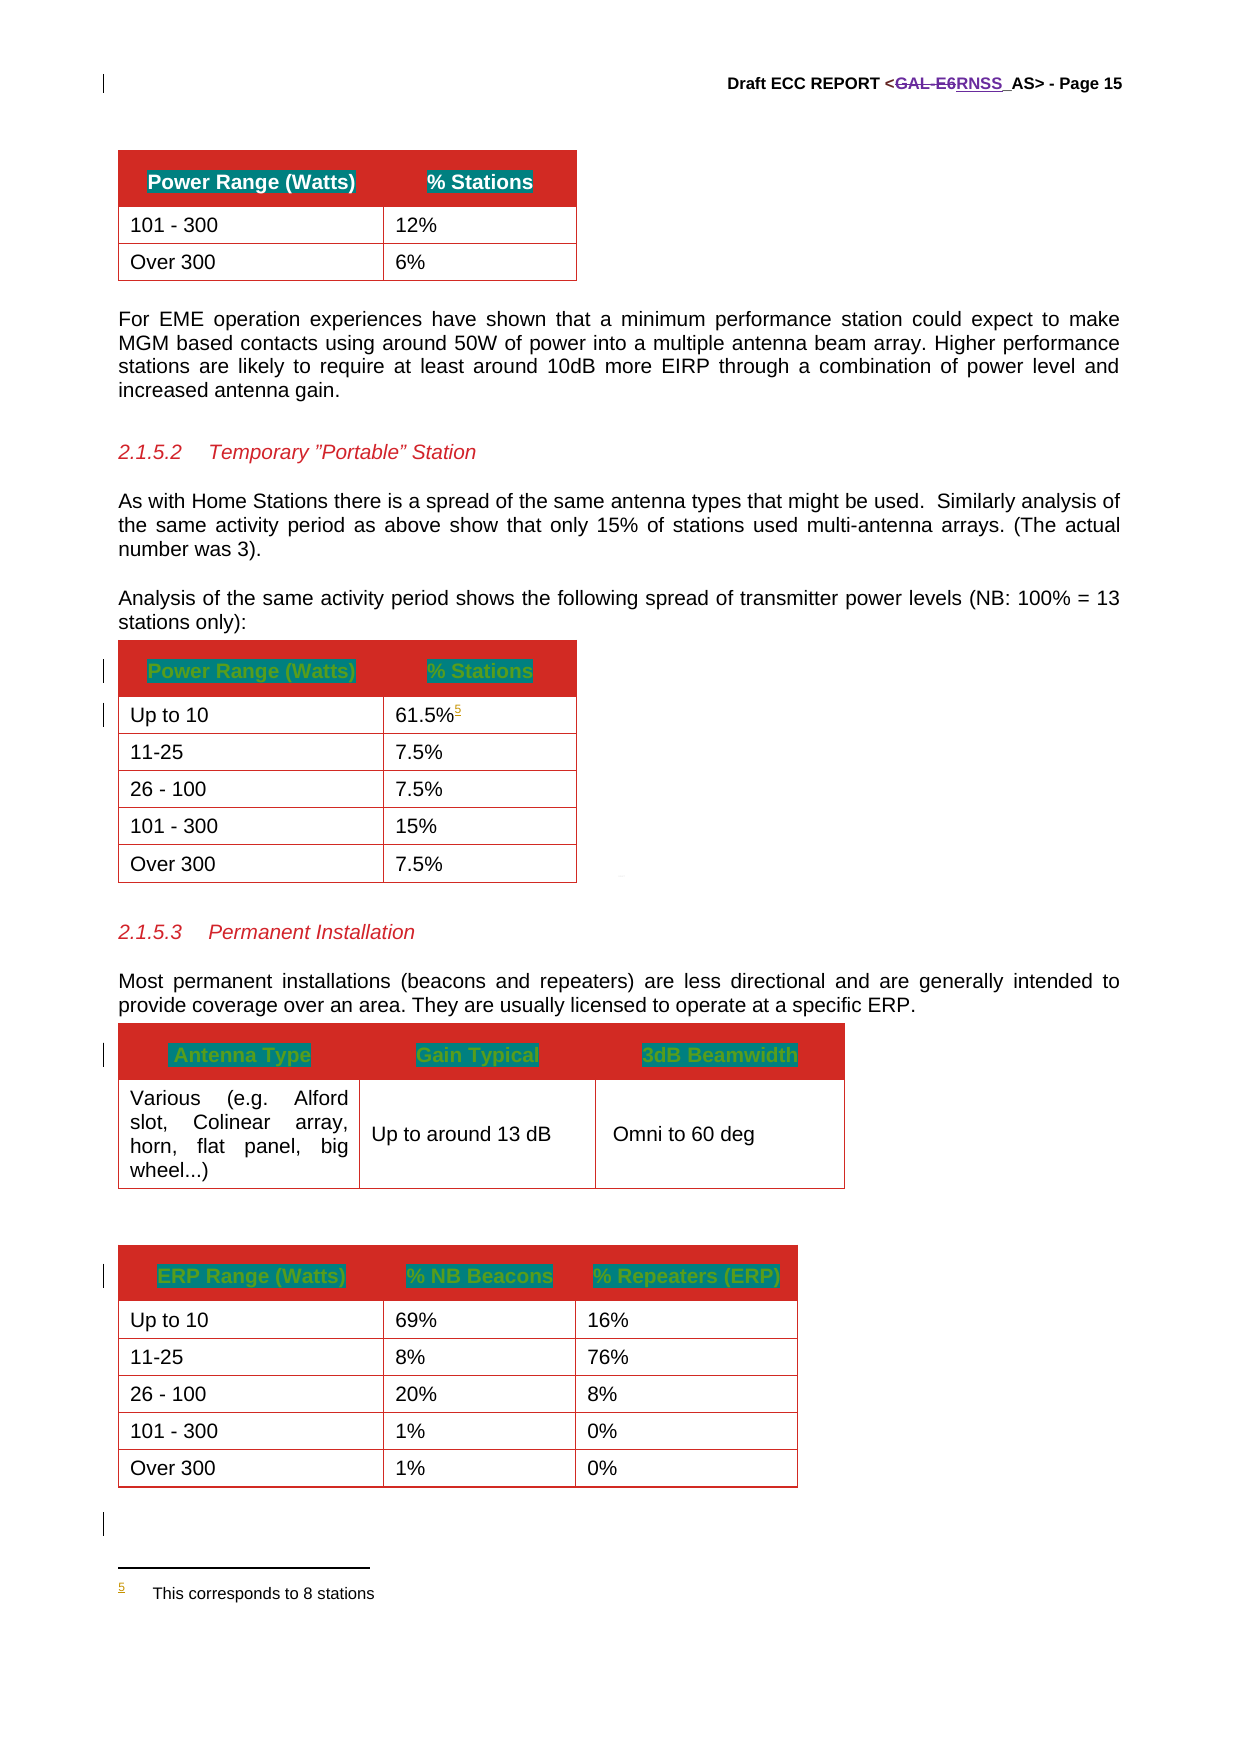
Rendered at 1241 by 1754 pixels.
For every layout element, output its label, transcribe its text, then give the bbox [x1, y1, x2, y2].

table_cell 101 - 300 [119, 207, 383, 243]
table_cell Omni to 60 deg [596, 1080, 844, 1188]
table_cell 15% [384, 808, 576, 844]
table_cell 61.5% [384, 697, 576, 733]
table_header ERP Range (Watts) [119, 1246, 383, 1300]
table_cell 8% [384, 1339, 575, 1375]
table_cell 0% [576, 1413, 797, 1449]
subtitle Permanent Installation [118, 920, 1122, 944]
table_cell 6% [384, 244, 576, 280]
table_cell Up to around 13 dB [360, 1080, 595, 1188]
table_cell 8% [576, 1376, 797, 1412]
table_header Gain Typical [360, 1024, 595, 1079]
table_cell 11-25 [119, 734, 383, 770]
table_cell 76% [576, 1339, 797, 1375]
table_header % Repeaters (ERP) [576, 1246, 797, 1300]
table_cell 7.5% [384, 845, 576, 882]
table_cell 26 - 100 [119, 1376, 383, 1412]
table_cell 16% [576, 1301, 797, 1338]
text As with Home Stations there is a spread of the same antenna types that might be used. Similarly analysis of the same activity period as above show that only 15% of stations used multi-antenna arrays. (The actual number was 3). [118, 489, 1122, 561]
text Analysis of the same activity period shows the following spread of transmitter power levels (NB: 100% = 13 stations only): [118, 586, 1122, 633]
table_cell Up to 10 [119, 1301, 383, 1338]
table_header Power Range (Watts) [119, 641, 383, 696]
text Most permanent installations (beacons and repeaters) are less directional and are generally intended to provide coverage over an area. They are usually licensed to operate at a specific ERP. [118, 969, 1122, 1017]
table_cell Up to 10 [119, 697, 383, 733]
table_cell 101 - 300 [119, 1413, 383, 1449]
table_header Power Range (Watts) [119, 151, 383, 206]
table_cell 101 - 300 [119, 808, 383, 844]
table_cell 1% [384, 1450, 575, 1486]
table_cell 1% [384, 1413, 575, 1449]
table_header % Stations [384, 151, 576, 206]
table_cell Various (e.g. Alford slot, Colinear array, horn, flat panel, big wheel...) [119, 1080, 359, 1188]
table_cell 11-25 [119, 1339, 383, 1375]
table_header % NB Beacons [384, 1246, 575, 1300]
table_cell 12% [384, 207, 576, 243]
table_cell 7.5% [384, 734, 576, 770]
subtitle Temporary ”Portable” Station [118, 440, 1122, 464]
table_cell 69% [384, 1301, 575, 1338]
text For EME operation experiences have shown that a minimum performance station could expect to make MGM based contacts using around 50W of power into a multiple antenna beam array. Higher performance stations are likely to require at least around 10dB more EIRP through a combination of power level and increased antenna gain. [118, 306, 1122, 402]
table_cell 20% [384, 1376, 575, 1412]
table_header 3dB Beamwidth [596, 1024, 844, 1079]
table_cell Over 300 [119, 1450, 383, 1486]
table_header % Stations [384, 641, 576, 696]
table_cell Over 300 [119, 845, 383, 882]
table_cell 26 - 100 [119, 771, 383, 807]
table_cell 7.5% [384, 771, 576, 807]
table_header Antenna Type [119, 1024, 359, 1079]
table_cell 0% [576, 1450, 797, 1486]
table_cell Over 300 [119, 244, 383, 280]
